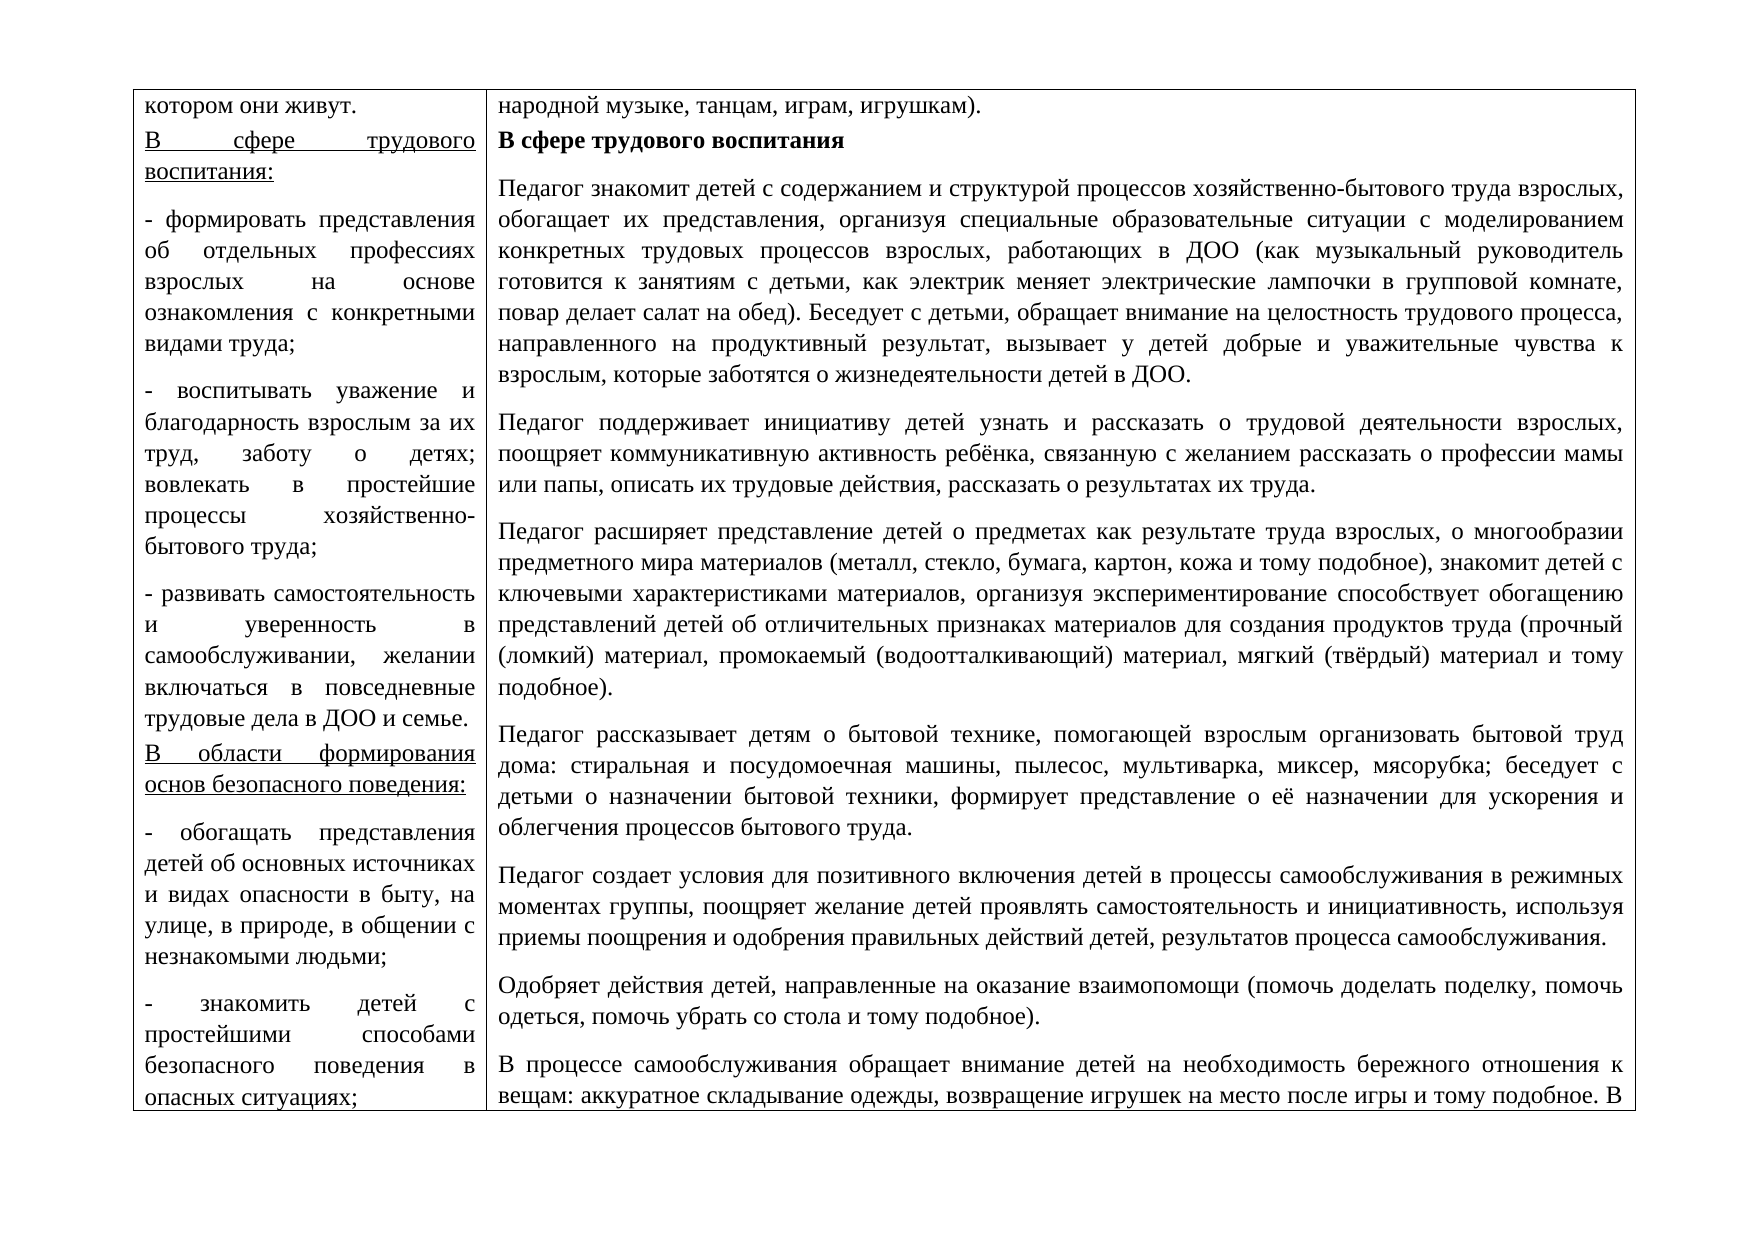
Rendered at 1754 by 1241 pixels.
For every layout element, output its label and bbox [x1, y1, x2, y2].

table_cell [134, 90, 486, 1110]
table_cell [487, 90, 1635, 1110]
